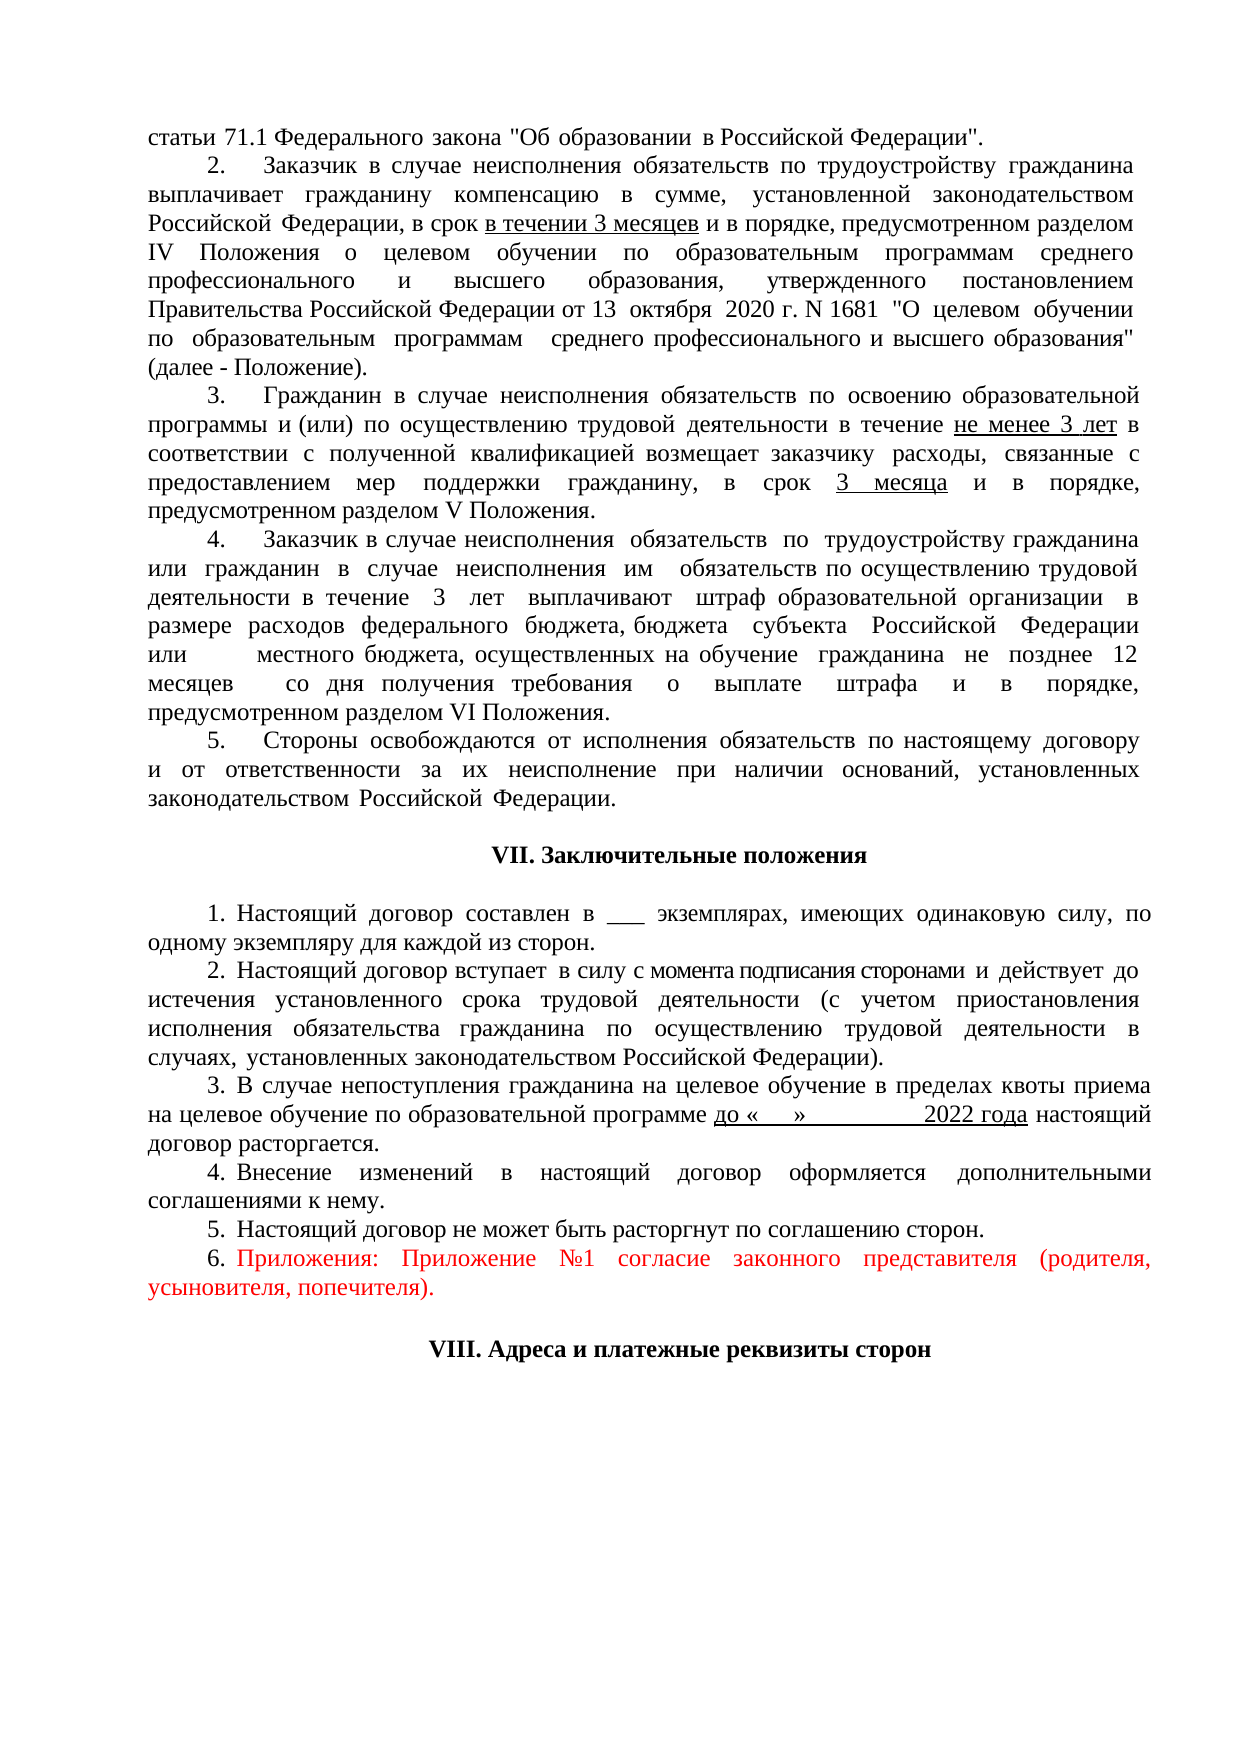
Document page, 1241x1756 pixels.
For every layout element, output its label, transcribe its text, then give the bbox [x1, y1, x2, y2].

text VIII. Адреса и платежные реквизиты сторон [428, 1334, 1152, 1363]
list Гражданин в случае неисполнения обязательств по освоению образовательной программы и (или) по осуществлению трудовой деятельности в течение не менее 3 лет в соответствии с полученной квалификацией возмещает заказчику расходы, связанные с предоставлением мер поддержки гражданину, в срок 3 месяца и в порядке, предусмотренном разделом V Положения. [148, 381, 1140, 524]
list Внесение изменений в настоящий договор оформляется дополнительными соглашениями к нему. [148, 1157, 1152, 1214]
list Заказчик в случае неисполнения обязательств по трудоустройству гражданина или гражданин в случае неисполнения им обязательств по осуществлению трудовой деятельности в течение 3 лет выплачивают штраф образовательной организации в размере расходов федерального бюджета, бюджета субъекта Российской Федерации или местного бюджета, осуществленных на обучение гражданина не позднее 12 месяцев со дня получения требования о выплате штрафа и в порядке, предусмотренном разделом VI Положения. [148, 524, 1140, 726]
list Настоящий договор вступает в силу с момента подписания сторонами и действует до истечения установленного срока трудовой деятельности (с учетом приостановления исполнения обязательства гражданина по осуществлению трудовой деятельности в случаях, установленных законодательством Российской Федерации). [148, 956, 1140, 1071]
list Приложения: Приложение №1 согласие законного представителя (родителя, усыновителя, попечителя). [148, 1243, 1152, 1301]
list Заказчик в случае неисполнения обязательств по трудоустройству гражданина выплачивает гражданину компенсацию в сумме, установленной законодательством Российской Федерации, в срок в течении 3 месяцев и в порядке, предусмотренном разделом IV Положения о целевом обучении по образовательным программам среднего профессионального и высшего образования, утвержденного постановлением Правительства Российской Федерации от 13 октября 2020 г. N 1681 "О целевом обучении по образовательным программам среднего профессионального и высшего образования" (далее - Положение). [148, 151, 1134, 381]
list В случае непоступления гражданина на целевое обучение в пределах квоты приема на целевое обучение по образовательной программе до « » 2022 года настоящий договор расторгается. [148, 1071, 1152, 1157]
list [148, 106, 1133, 151]
list Настоящий договор составлен в ___ экземплярах, имеющих одинаковую силу, по одному экземпляру для каждой из сторон. [148, 898, 1152, 956]
text VII. Заключительные положения [148, 841, 1152, 869]
list Настоящий договор не может быть расторгнут по соглашению сторон. [148, 1214, 1152, 1243]
list Стороны освобождаются от исполнения обязательств по настоящему договору и от ответственности за их неисполнение при наличии оснований, установленных законодательством Российской Федерации. [148, 726, 1140, 812]
